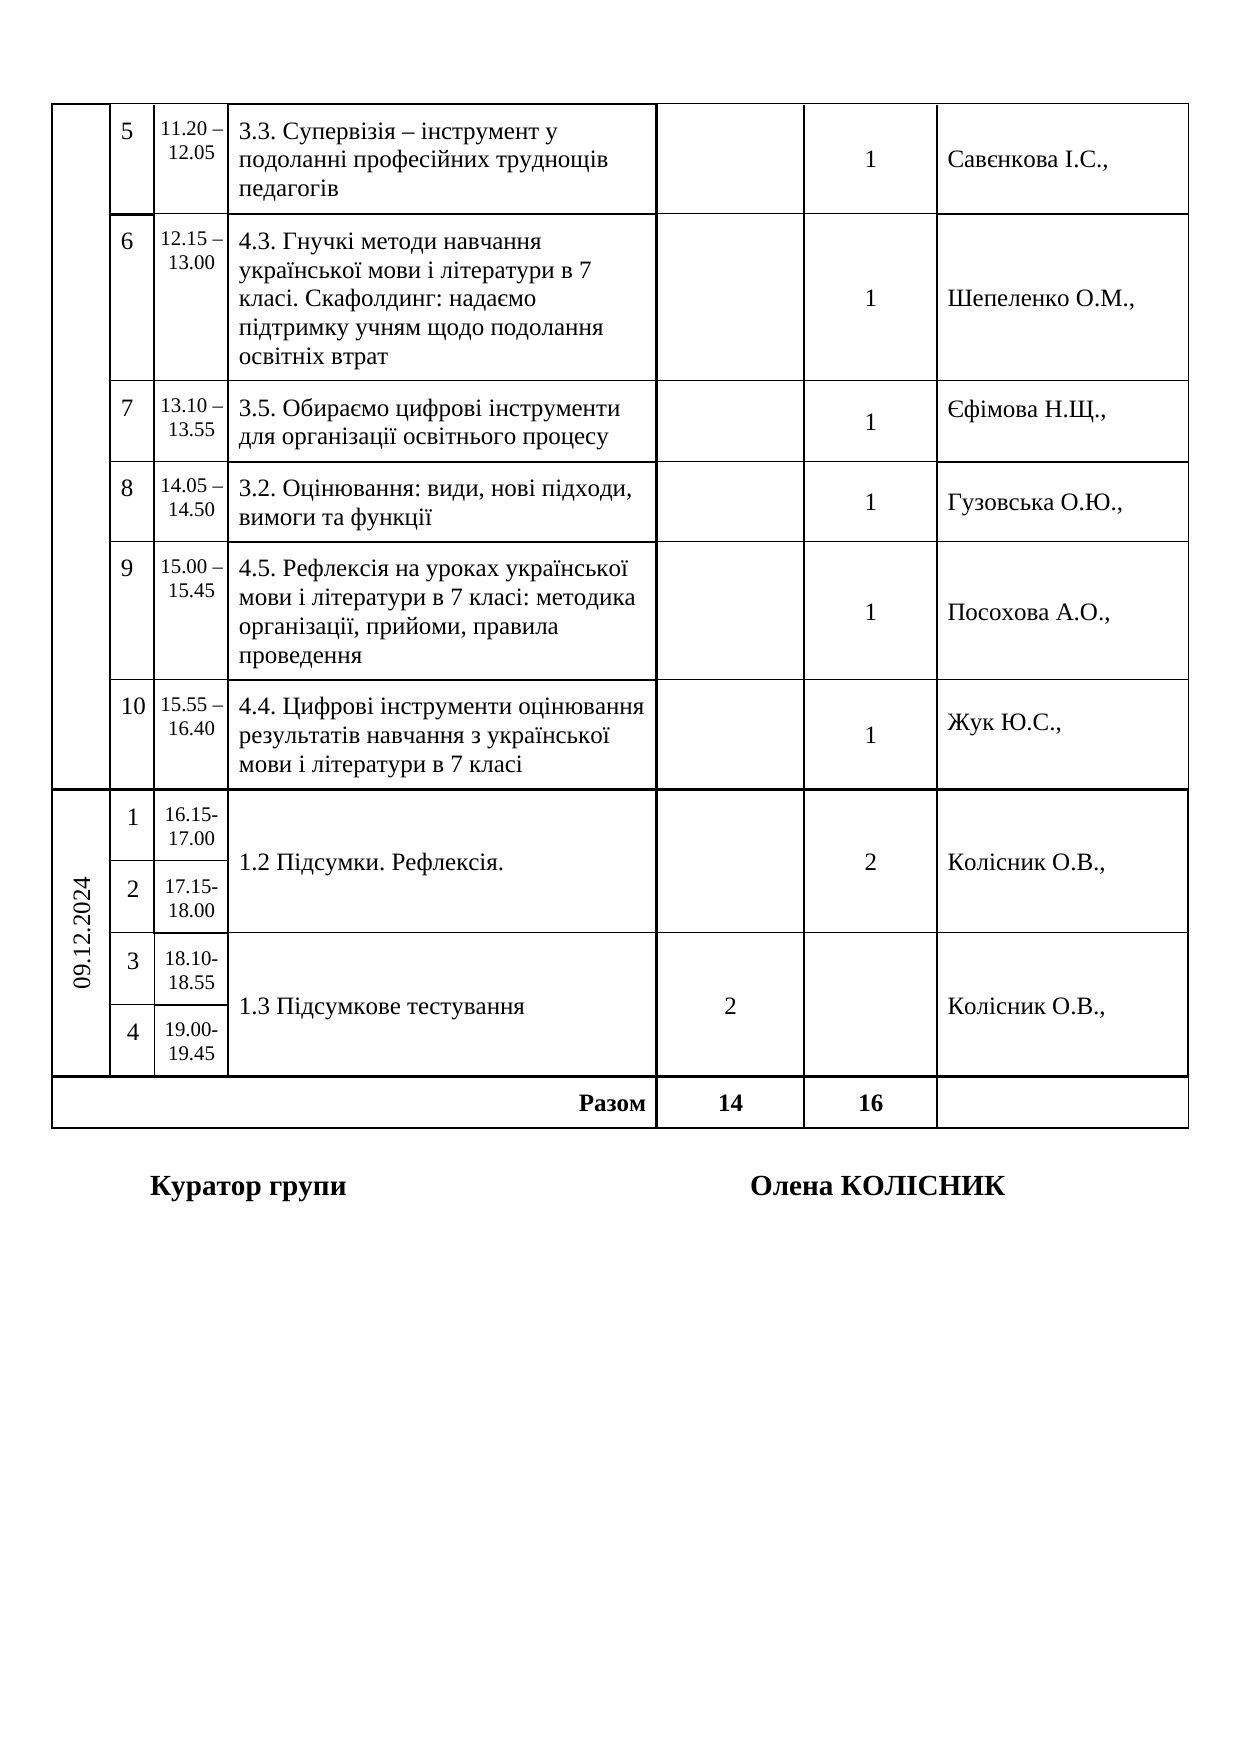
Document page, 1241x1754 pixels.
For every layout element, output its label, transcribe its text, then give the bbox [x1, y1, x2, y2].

table_cell 2 [658, 933, 803, 1075]
table_cell 3.3. Супервізія – інструмент у подоланні професійних труднощів педагогів [229, 105, 655, 212]
table_cell [658, 462, 803, 541]
table_cell 1 [805, 462, 936, 541]
table_cell Колісник О.В., [938, 791, 1187, 932]
table_cell 12.15 – 13.00 [155, 214, 227, 380]
table_cell [658, 104, 804, 212]
table_cell [658, 542, 803, 679]
table_cell 15.00 – 15.45 [155, 542, 227, 679]
table_cell [805, 933, 936, 1075]
table_cell 14.05 – 14.50 [155, 462, 227, 541]
table_cell 4.5. Рефлексія на уроках української мови і літератури в 7 класі: методика організації, прийоми, правила проведення [229, 543, 655, 679]
text Куратор групи Олена КОЛІСНИК [150, 1168, 1090, 1201]
table_cell [658, 680, 803, 788]
table_cell 17.15-18.00 [155, 861, 227, 932]
table_cell 1 [805, 214, 936, 380]
table_cell Посохова А.О., [938, 542, 1188, 679]
table_cell Гузовська О.Ю., [938, 463, 1188, 541]
table_cell 3.2. Оцінювання: види, нові підходи, вимоги та функції [229, 463, 655, 541]
table_cell 1.3 Підсумкове тестування [229, 933, 655, 1075]
table_cell 16 [805, 1078, 936, 1127]
table_cell 7 [111, 381, 153, 461]
table_cell 10 [111, 680, 153, 788]
table_cell 1 [111, 791, 153, 860]
table_cell 2 [111, 861, 153, 932]
table_cell 9 [111, 542, 153, 679]
table_cell 14 [658, 1078, 803, 1127]
table_cell 8 [111, 462, 153, 541]
table_cell 1 [805, 381, 936, 461]
table_cell 3 [111, 933, 154, 1004]
table_cell [658, 214, 803, 380]
table_cell 09.12.2024 [53, 791, 109, 1075]
table_cell 1 [804, 104, 937, 212]
table_cell 6 [111, 216, 153, 380]
table_cell 16.15-17.00 [155, 791, 227, 860]
table_cell Савєнкова І.С., [937, 104, 1188, 212]
table_cell [658, 381, 803, 461]
table_cell Єфімова Н.Щ., [938, 381, 1188, 461]
table_cell Шепеленко О.М., [938, 215, 1188, 380]
table_cell 11.20 – 12.05 [154, 104, 227, 212]
table_cell 1 [805, 680, 936, 788]
table_cell 1.2 Підсумки. Рефлексія. [229, 791, 655, 932]
table_cell 1 [805, 542, 936, 679]
table_cell 18.10-18.55 [155, 934, 227, 1004]
table_cell 3.5. Обираємо цифрові інструменти для організації освітнього процесу [229, 381, 655, 461]
table_cell 4.4. Цифрові інструменти оцінювання результатів навчання з української мови і літератури в 7 класі [229, 681, 655, 788]
table_cell Жук Ю.С., [938, 680, 1188, 788]
table_cell 2 [805, 791, 936, 932]
table_cell 5 [111, 104, 154, 212]
table_cell 4 [111, 1005, 154, 1075]
table_cell 15.55 – 16.40 [155, 680, 227, 788]
table_cell 19.00-19.45 [155, 1006, 227, 1075]
table_cell [658, 791, 803, 932]
table_cell Разом [53, 1078, 655, 1127]
table_cell 4.3. Гнучкі методи навчання української мови і літератури в 7 класі. Скафолдинг: надаємо підтримку учням щодо подолання освітніх втрат [229, 215, 655, 380]
table_cell Колісник О.В., [938, 933, 1187, 1075]
table_cell 13.10 – 13.55 [155, 381, 227, 461]
table_cell [938, 1078, 1188, 1127]
